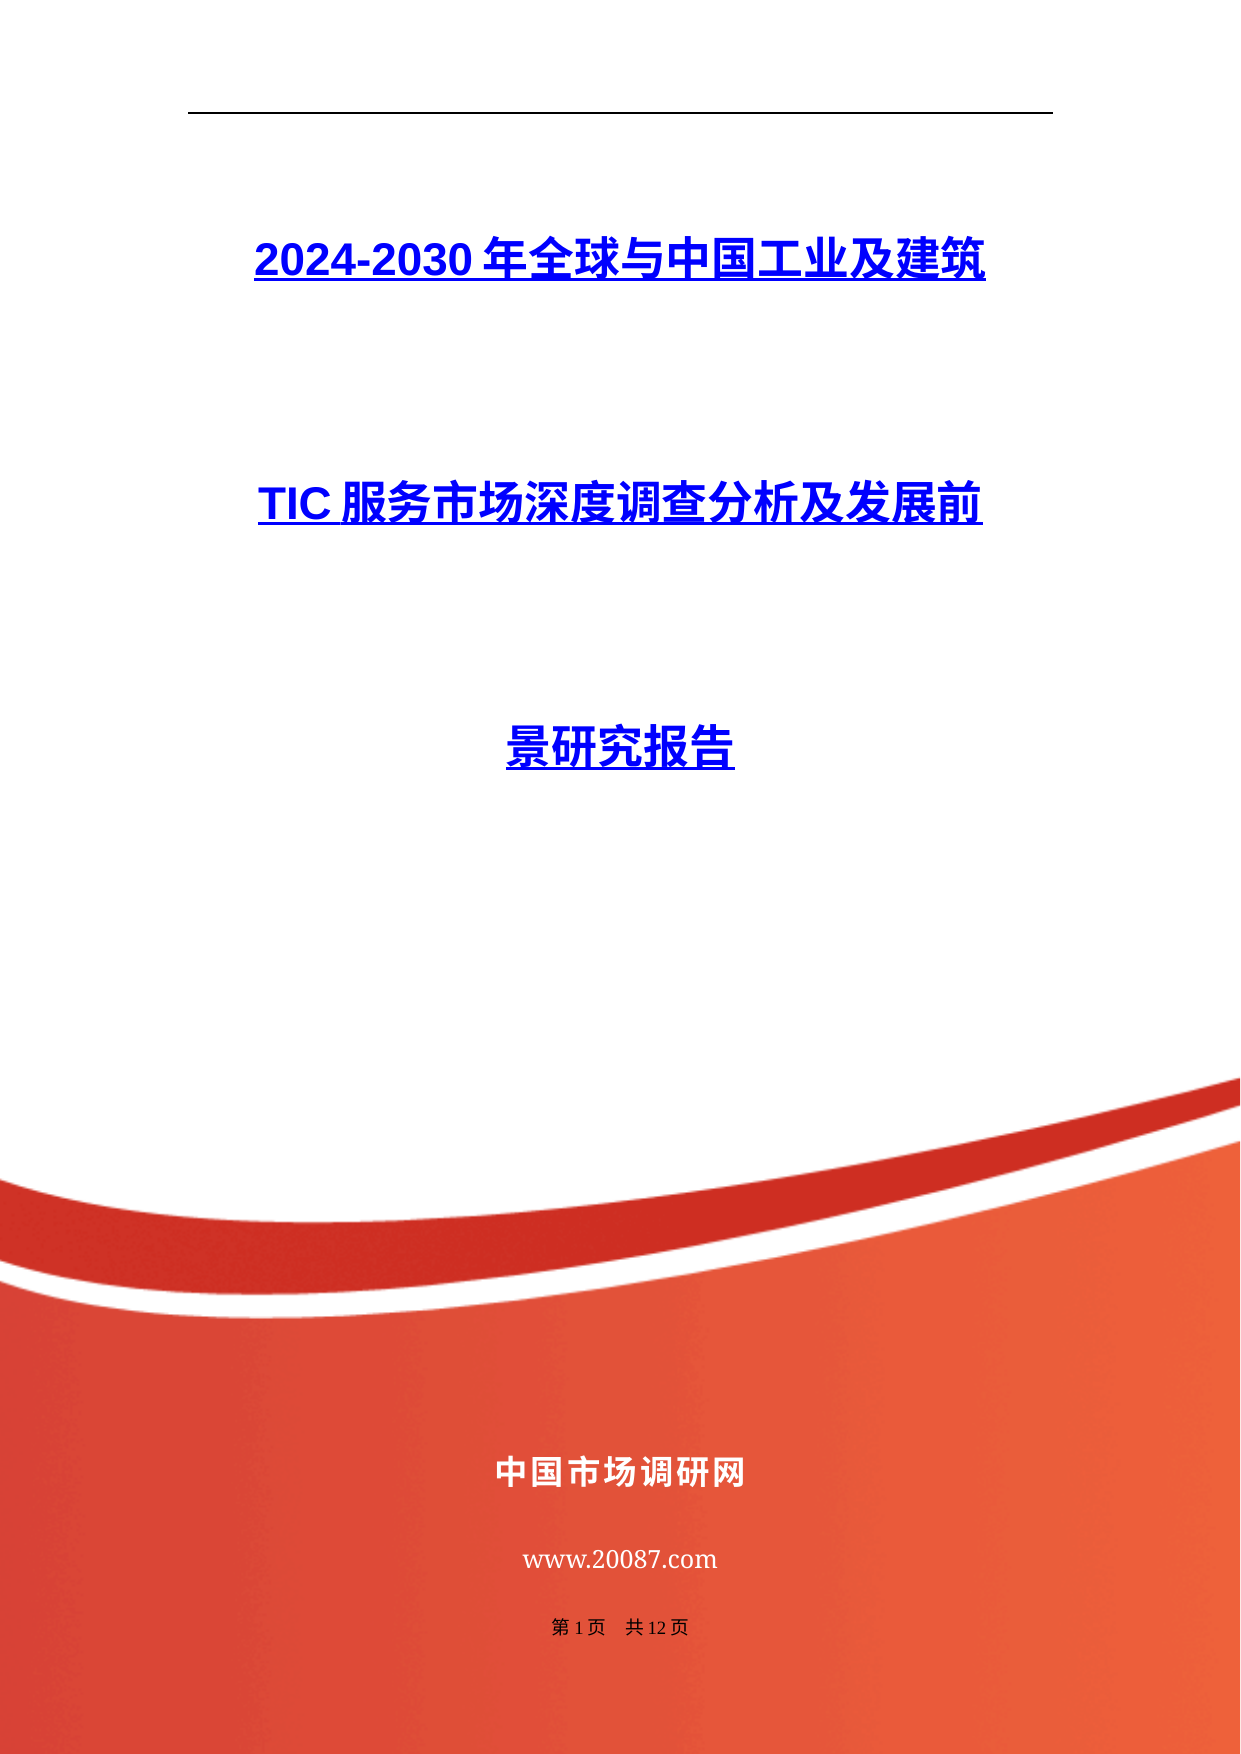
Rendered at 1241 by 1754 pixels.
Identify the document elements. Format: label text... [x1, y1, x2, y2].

text www.20087.com [187, 1526, 1053, 1591]
picture [0, 1006, 1241, 1754]
subtitle 中国市场调研网 [187, 1437, 1053, 1502]
table_header 2024-2030年全球与中国工业及建筑TIC服务市场深度调查分析及发展前景研究报告 [188, 207, 1053, 871]
